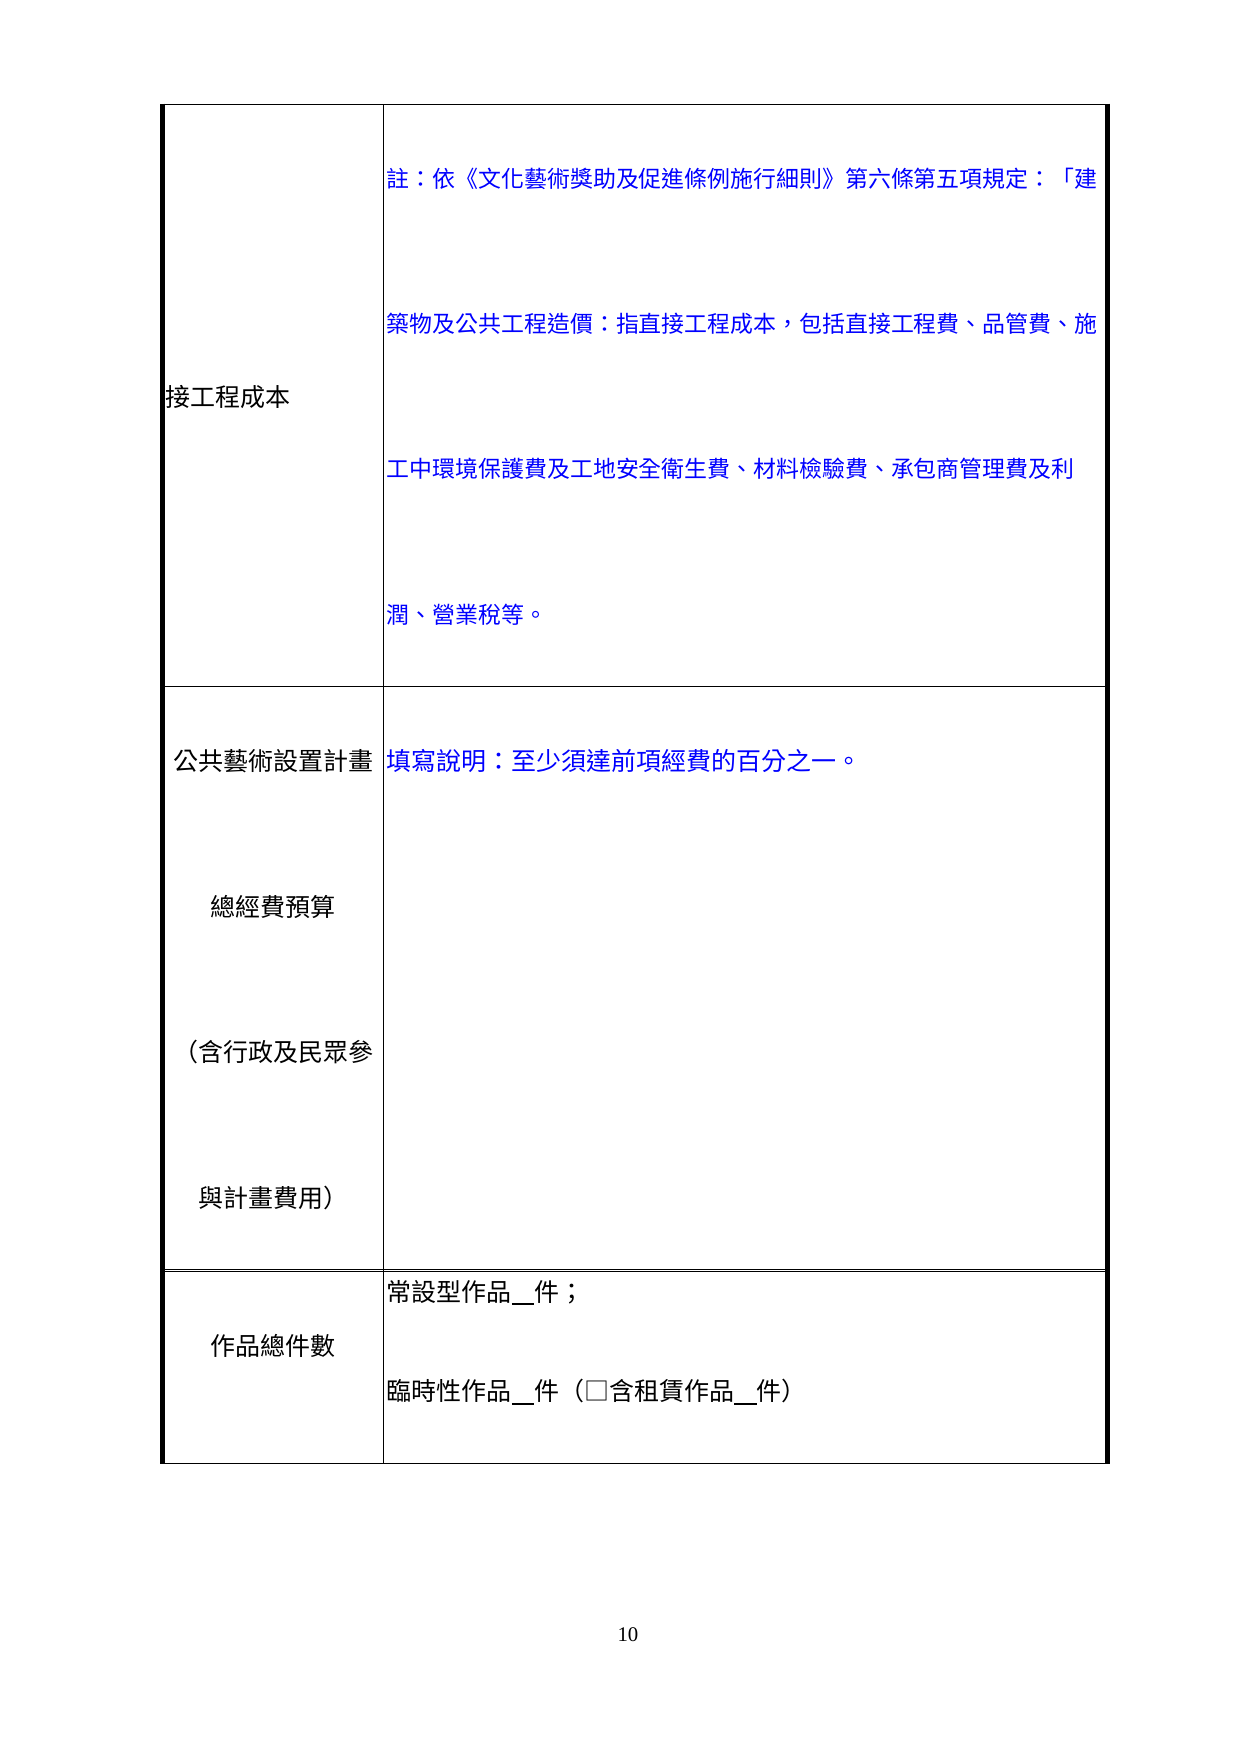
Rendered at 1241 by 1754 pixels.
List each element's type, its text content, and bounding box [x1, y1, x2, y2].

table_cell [384, 105, 1105, 686]
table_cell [384, 1272, 1105, 1463]
table_cell 填寫說明：至少須達前項經費的百分之一。 [384, 687, 1105, 1269]
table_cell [165, 105, 383, 686]
table_cell 公共藝術設置計畫總經費預算 （含行政及民眾參與計畫費用） [165, 687, 383, 1269]
table_cell 作品總件數 [165, 1272, 383, 1463]
